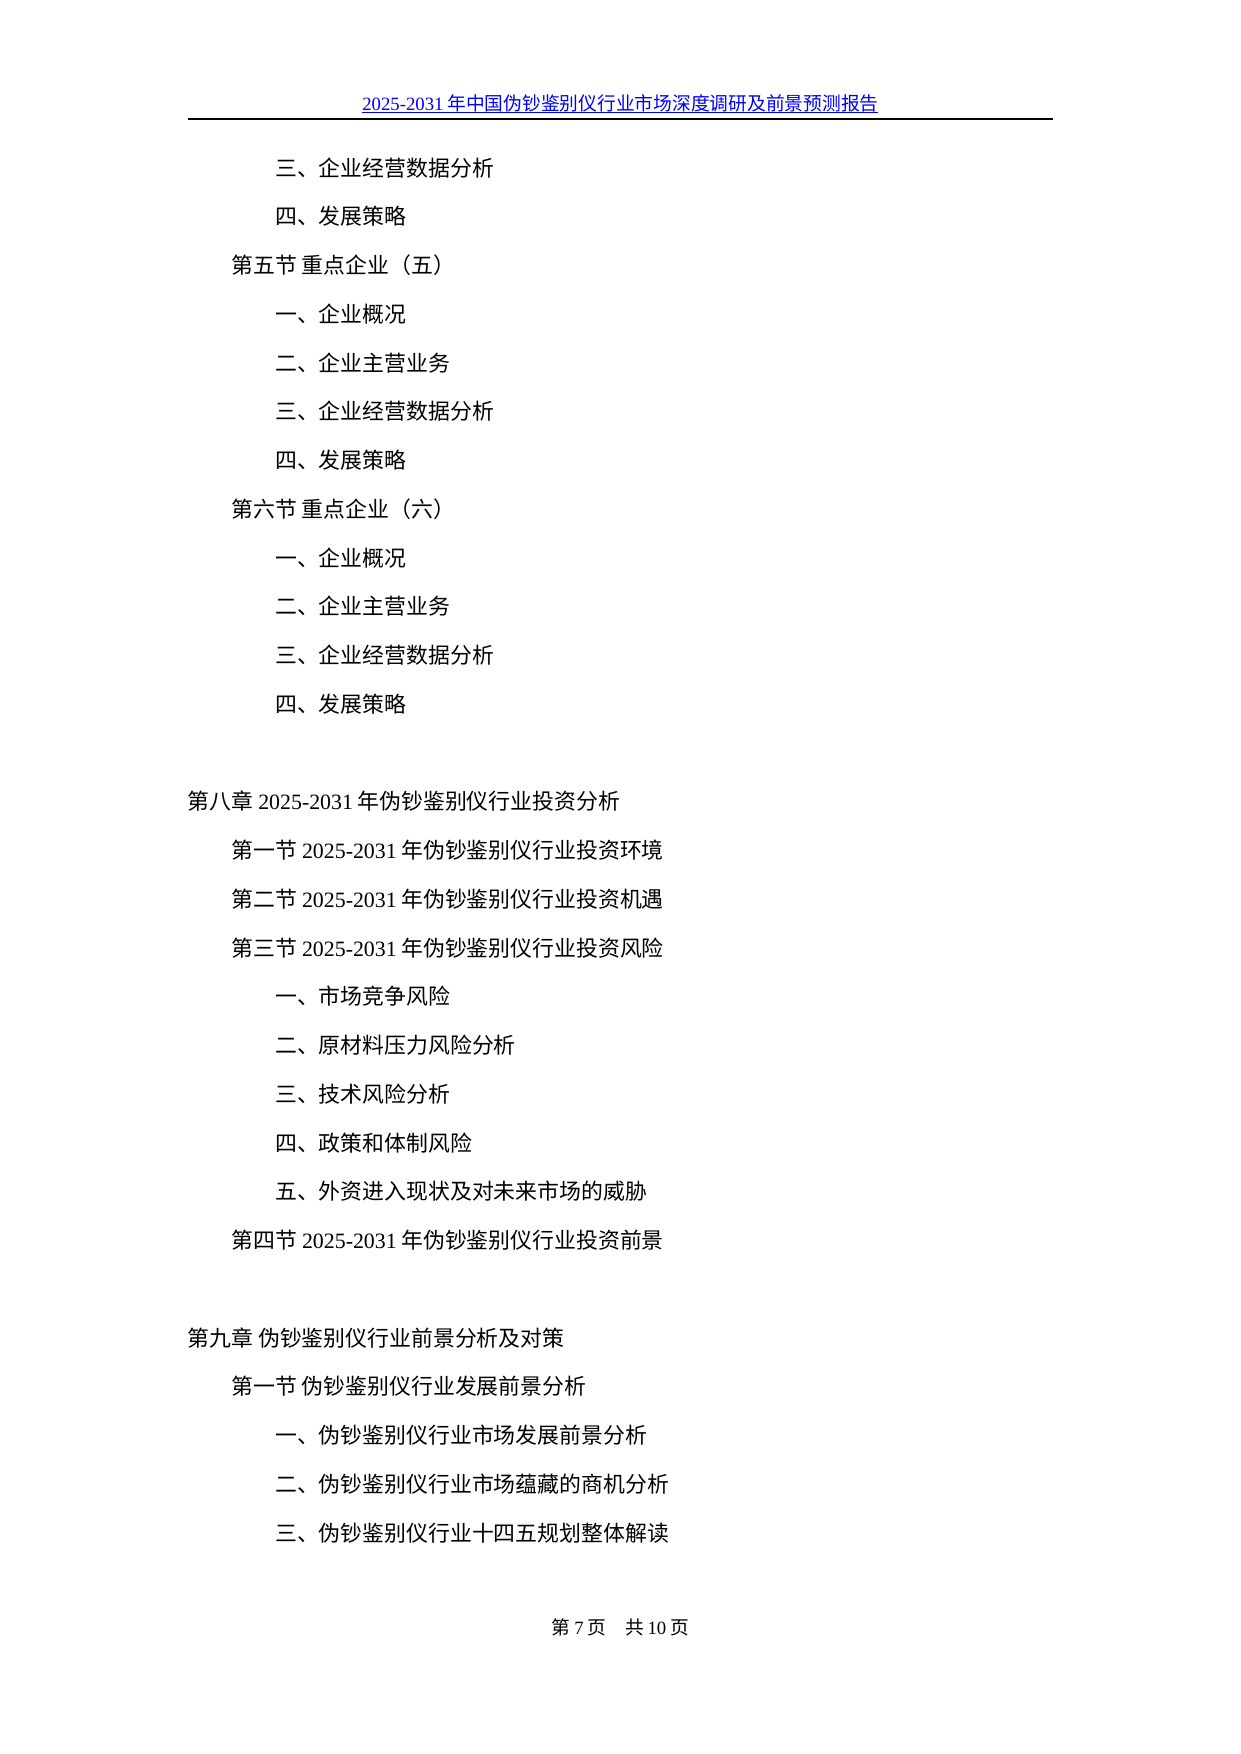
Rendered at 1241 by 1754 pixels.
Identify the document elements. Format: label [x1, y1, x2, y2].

text [187, 150, 1053, 1548]
